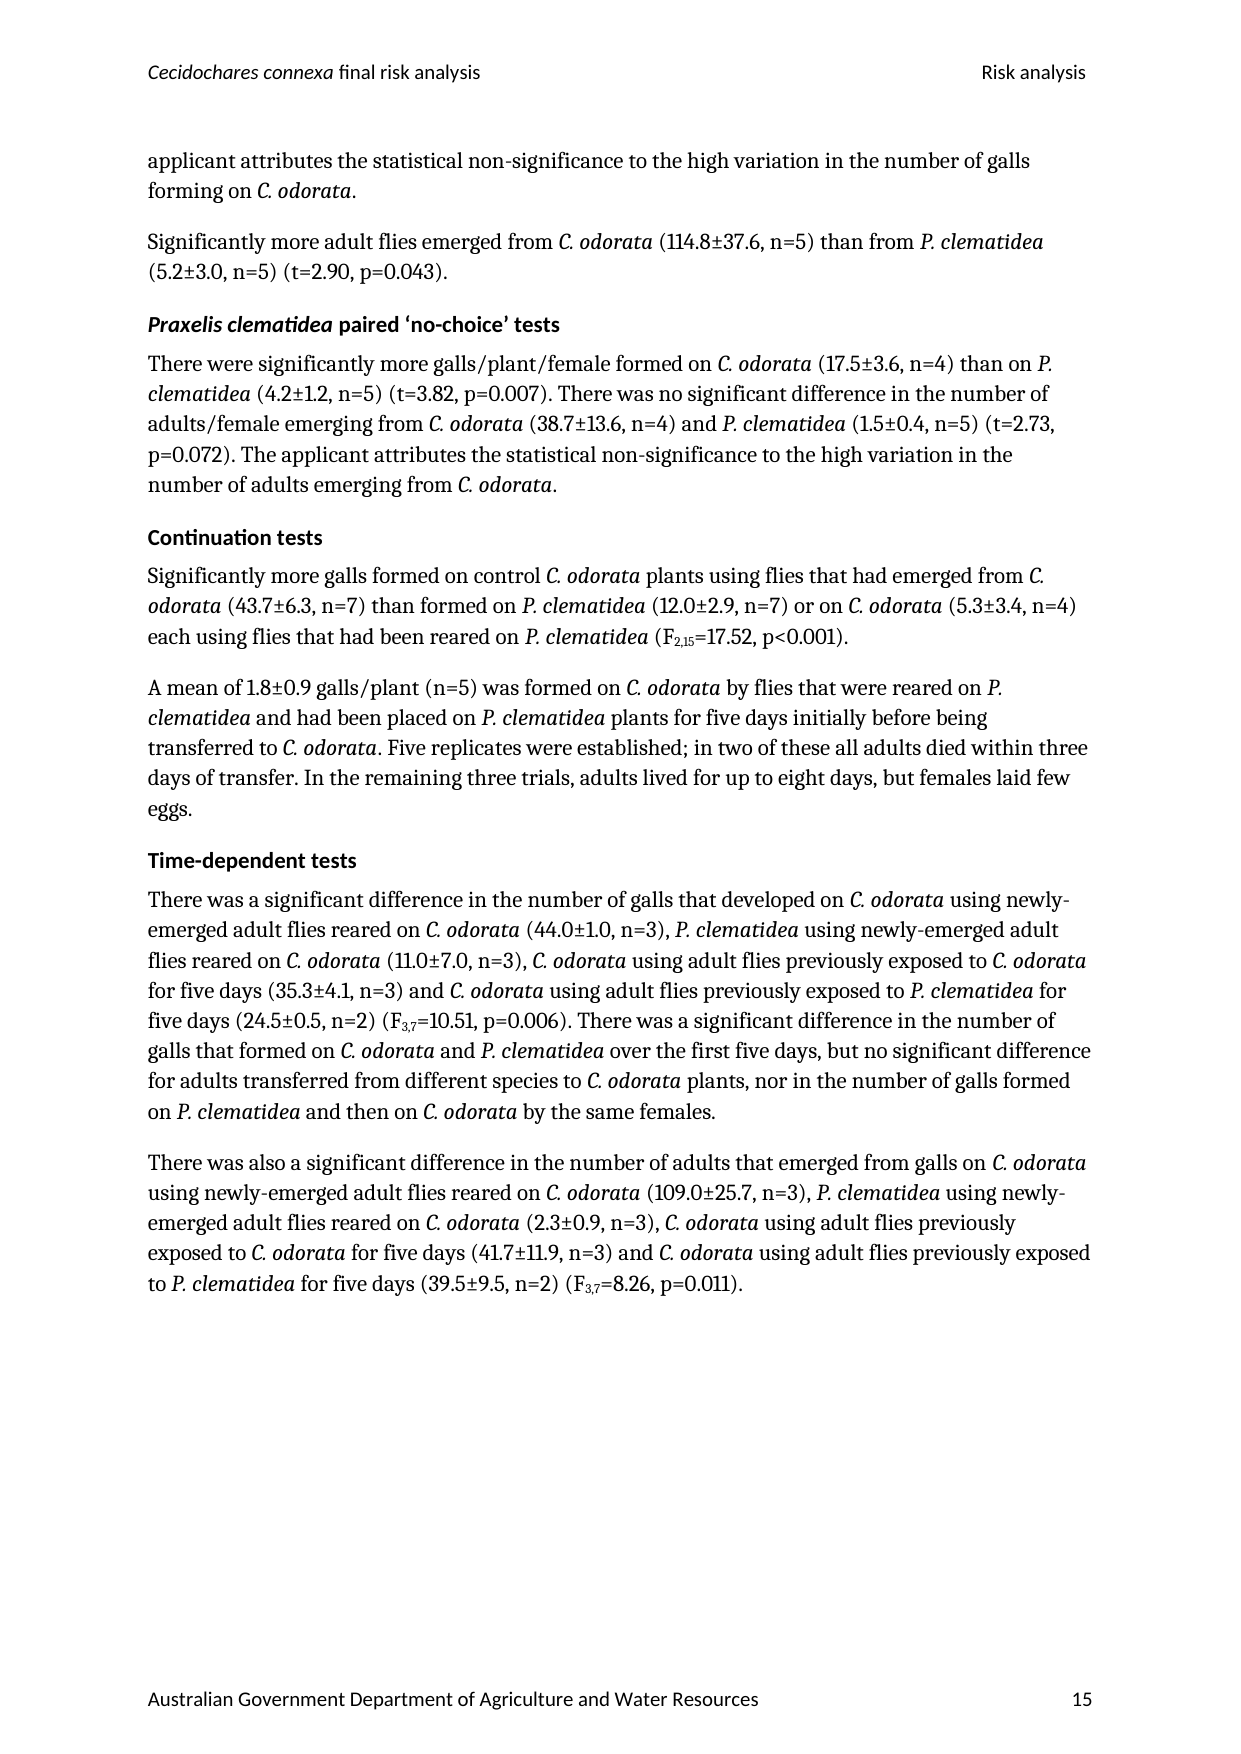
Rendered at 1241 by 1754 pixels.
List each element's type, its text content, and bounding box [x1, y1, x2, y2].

text Significantly more adult flies emerged from C. odorata (114.8±37.6, n=5) than from P. clematidea (5.2±3.0, n=5) (t=2.90, p=0.043). [148, 229, 1092, 286]
text A mean of 1.8±0.9 galls/plant (n=5) was formed on C. odorata by flies that were reared on P. clematidea and had been placed on P. clematidea plants for five days initially before being transferred to C. odorata. Five replicates were established; in two of these all adults died within three days of transfer. In the remaining three trials, adults lived for up to eight days, but females laid few eggs. [148, 674, 1092, 822]
text There was also a significant difference in the number of adults that emerged from galls on C. odorata using newly-emerged adult flies reared on C. odorata (109.0±25.7, n=3), P. clematidea using newly-emerged adult flies reared on C. odorata (2.3±0.9, n=3), C. odorata using adult flies previously exposed to C. odorata for five days (41.7±11.9, n=3) and C. odorata using adult flies previously exposed to P. clematidea for five days (39.5±9.5, n=2) (F3,7=8.26, p=0.011). [148, 1149, 1092, 1297]
subtitle Time-dependent tests [148, 846, 1092, 874]
text There were significantly more galls/plant/female formed on C. odorata (17.5±3.6, n=4) than on P. clematidea (4.2±1.2, n=5) (t=3.82, p=0.007). There was no significant difference in the number of adults/female emerging from C. odorata (38.7±13.6, n=4) and P. clematidea (1.5±0.4, n=5) (t=2.73, p=0.072). The applicant attributes the statistical non-significance to the high variation in the number of adults emerging from C. odorata. [148, 351, 1092, 498]
subtitle Praxelis clematidea paired ‘no-choice’ tests [148, 310, 1092, 338]
text Significantly more galls formed on control C. odorata plants using flies that had emerged from C. odorata (43.7±6.3, n=7) than formed on P. clematidea (12.0±2.9, n=7) or on C. odorata (5.3±3.4, n=4) each using flies that had been reared on P. clematidea (F2,15=17.52, p<0.001). [148, 563, 1092, 650]
text There was a significant difference in the number of galls that developed on C. odorata using newly-emerged adult flies reared on C. odorata (44.0±1.0, n=3), P. clematidea using newly-emerged adult flies reared on C. odorata (11.0±7.0, n=3), C. odorata using adult flies previously exposed to C. odorata for five days (35.3±4.1, n=3) and C. odorata using adult flies previously exposed to P. clematidea for five days (24.5±0.5, n=2) (F3,7=10.51, p=0.006). There was a significant difference in the number of galls that formed on C. odorata and P. clematidea over the first five days, but no significant difference for adults transferred from different species to C. odorata plants, nor in the number of galls formed on P. clematidea and then on C. odorata by the same females. [148, 887, 1092, 1125]
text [148, 148, 1092, 204]
subtitle Continuation tests [148, 523, 1092, 551]
